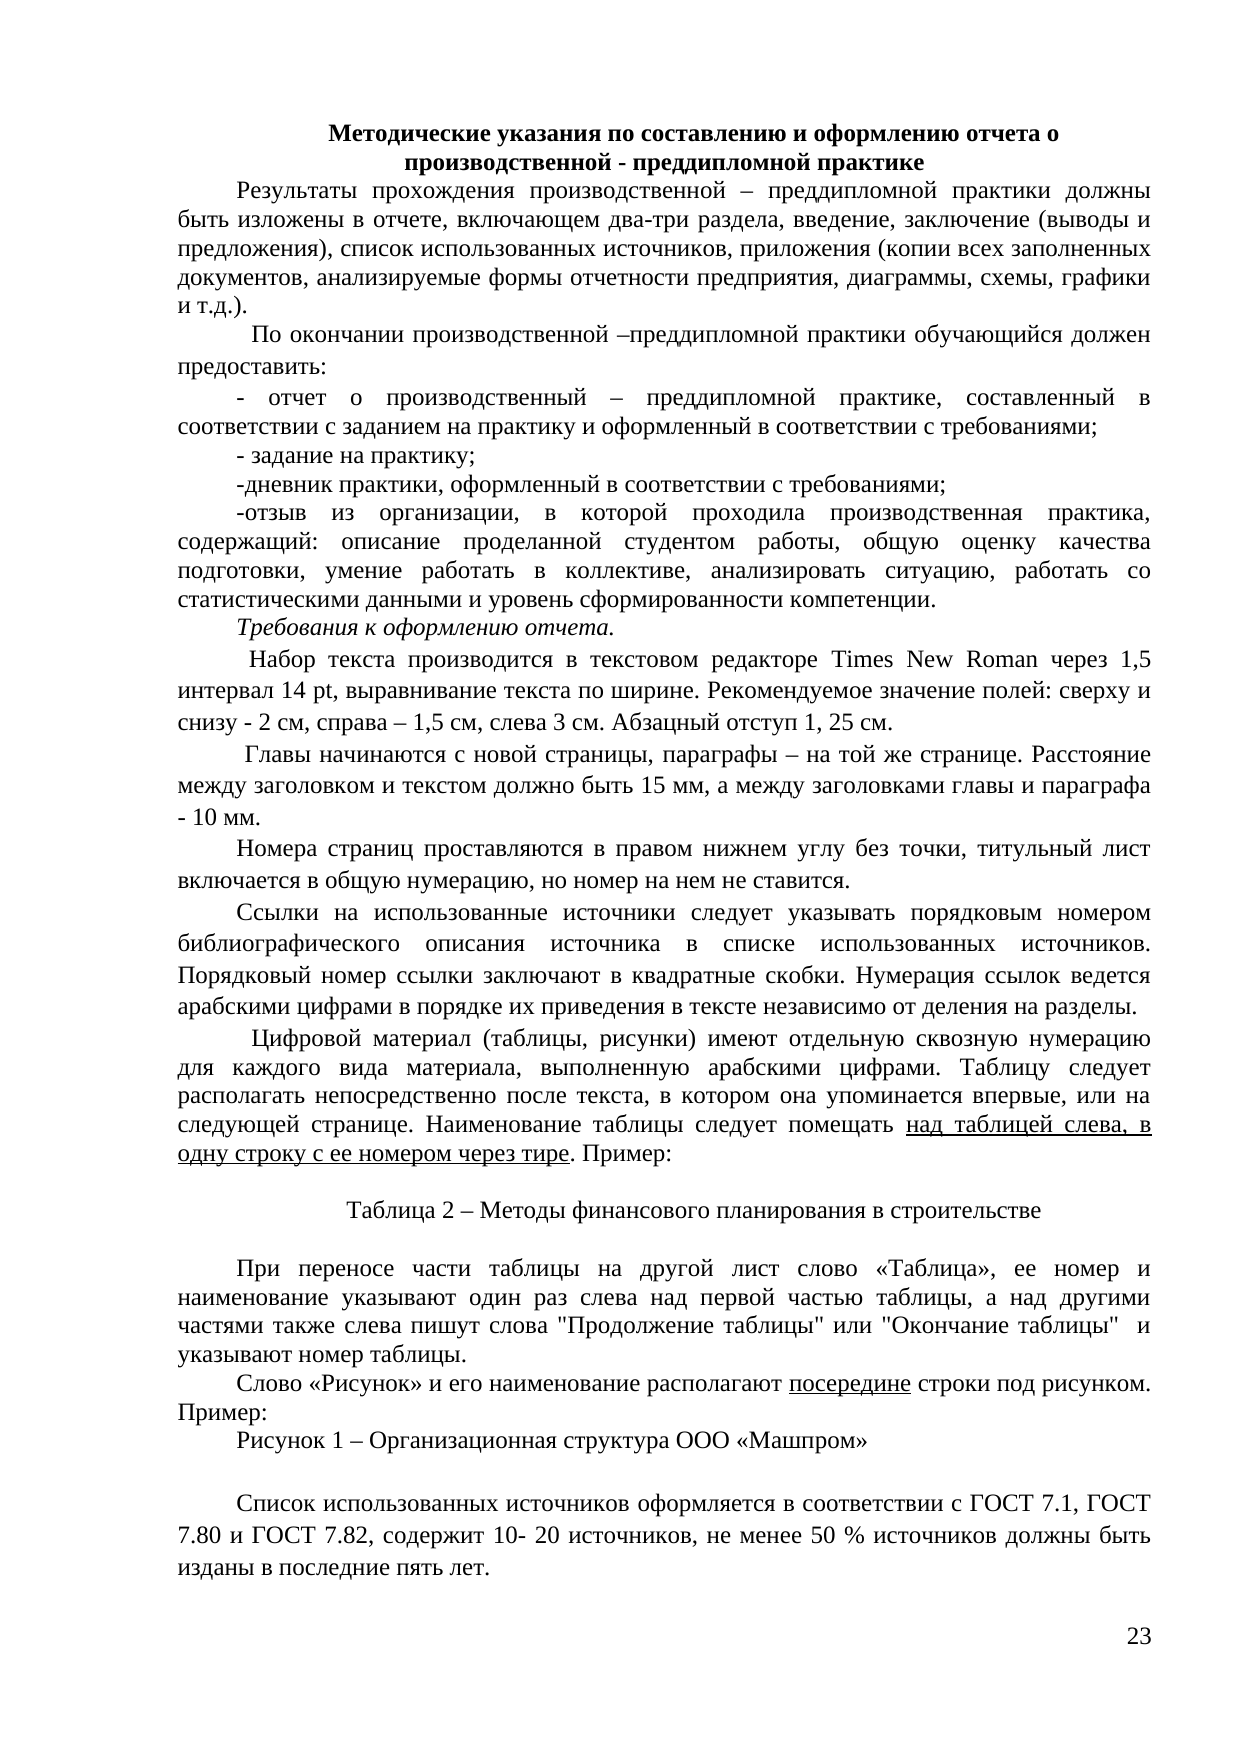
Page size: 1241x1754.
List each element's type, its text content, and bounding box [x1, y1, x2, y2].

text Результаты прохождения производственной – преддипломной практики должны быть изложены в отчете, включающем два-три раздела, введение, заключение (выводы и предложения), список использованных источников, приложения (копии всех заполненных документов, анализируемые формы отчетности предприятия, диаграммы, схемы, графики и т.д.). [177, 176, 1152, 319]
text Список использованных источников оформляется в соответствии с ГОСТ 7.1, ГОСТ 7.80 и ГОСТ 7.82, содержит 10- 20 источников, не менее 50 % источников должны быть изданы в последние пять лет. [177, 1488, 1152, 1580]
text Набор текста производится в текстовом редакторе Times New Roman через 1,5 интервал 14 pt, выравнивание текста по ширине. Рекомендуемое значение полей: сверху и снизу - 2 см, справа – 1,5 см, слева 3 см. Абзацный отступ 1, 25 см. [177, 644, 1152, 736]
text Таблица 2 – Методы финансового планирования в строительстве [177, 1195, 1152, 1224]
text Требования к оформлению отчета. [177, 612, 1152, 641]
text При переносе части таблицы на другой лист слово «Таблица», ее номер и наименование указывают один раз слева над первой частью таблицы, а над другими частями также слева пишут слова "Продолжение таблицы" или "Окончание таблицы" и указывают номер таблицы. [177, 1253, 1152, 1368]
text -дневник практики, оформленный в соответствии с требованиями; [177, 469, 1152, 497]
text Номера страниц проставляются в правом нижнем углу без точки, титульный лист включается в общую нумерацию, но номер на нем не ставится. [177, 833, 1152, 894]
text Главы начинаются с новой страницы, параграфы – на той же странице. Расстояние между заголовком и текстом должно быть 15 мм, а между заголовками главы и параграфа - 10 мм. [177, 739, 1152, 831]
text Рисунок 1 – Организационная структура ООО «Машпром» [177, 1425, 1152, 1454]
text - отчет о производственный – преддипломной практике, составленный в соответствии с заданием на практику и оформленный в соответствии с требованиями; [177, 382, 1152, 440]
text Слово «Рисунок» и его наименование располагают посередине строки под рисунком. Пример: [177, 1368, 1152, 1425]
text Методические указания по составлению и оформлению отчета о производственной - преддипломной практике [177, 118, 1152, 176]
text -отзыв из организации, в которой проходила производственная практика, содержащий: описание проделанной студентом работы, общую оценку качества подготовки, умение работать в коллективе, анализировать ситуацию, работать со статистическими данными и уровень сформированности компетенции. [177, 497, 1152, 612]
text Ссылки на использованные источники следует указывать порядковым номером библиографического описания источника в списке использованных источников. Порядковый номер ссылки заключают в квадратные скобки. Нумерация ссылок ведется арабскими цифрами в порядке их приведения в тексте независимо от деления на разделы. [177, 897, 1152, 1020]
text Цифровой материал (таблицы, рисунки) имеют отдельную сквозную нумерацию для каждого вида материала, выполненную арабскими цифрами. Таблицу следует располагать непосредственно после текста, в котором она упоминается впервые, или на следующей странице. Наименование таблицы следует помещать над таблицей слева, в одну строку с ее номером через тире. Пример: [177, 1023, 1152, 1167]
text - задание на практику; [177, 440, 1152, 469]
text По окончании производственной –преддипломной практики обучающийся должен предоставить: [177, 319, 1152, 380]
